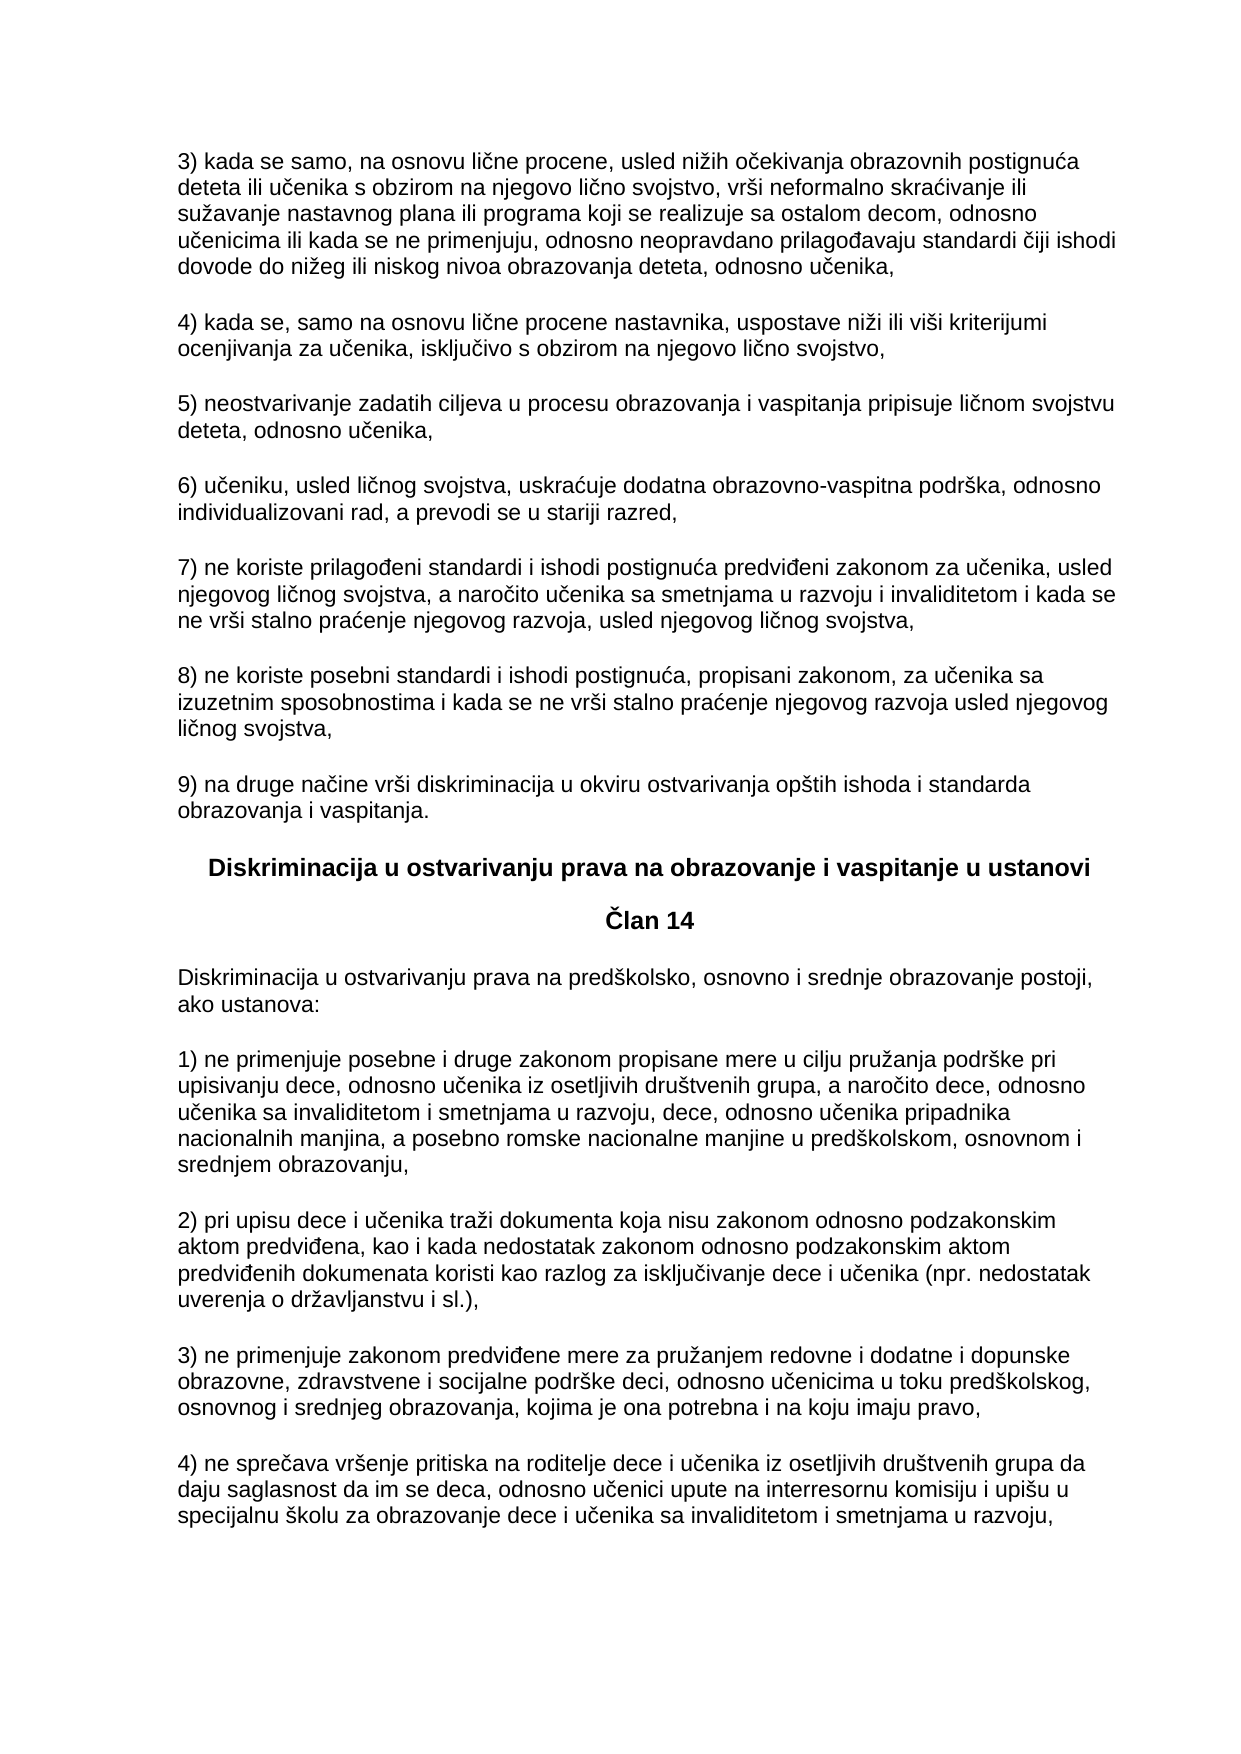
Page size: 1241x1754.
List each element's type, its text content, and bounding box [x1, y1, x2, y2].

text Član 14 [177, 906, 1122, 935]
text 5) neostvarivanje zadatih ciljeva u procesu obrazovanja i vaspitanja pripisuje ličnom svojstvu deteta, odnosno učenika, [177, 390, 1122, 443]
text 4) ne sprečava vršenje pritiska na roditelje dece i učenika iz osetljivih društvenih grupa da daju saglasnost da im se deca, odnosno učenici upute na interresornu komisiju i upišu u specijalnu školu za obrazovanje dece i učenika sa invaliditetom i smetnjama u razvoju, [177, 1450, 1122, 1529]
text 4) kada se, samo na osnovu lične procene nastavnika, uspostave niži ili viši kriterijumi ocenjivanja za učenika, isključivo s obzirom na njegovo lično svojstvo, [177, 308, 1122, 361]
text 1) ne primenjuje posebne i druge zakonom propisane mere u cilju pružanja podrške pri upisivanju dece, odnosno učenika iz osetljivih društvenih grupa, a naročito dece, odnosno učenika sa invaliditetom i smetnjama u razvoju, dece, odnosno učenika pripadnika nacionalnih manjina, a posebno romske nacionalne manjine u predškolskom, osnovnom i srednjem obrazovanju, [177, 1046, 1122, 1178]
text 3) ne primenjuje zakonom predviđene mere za pružanjem redovne i dodatne i dopunske obrazovne, zdravstvene i socijalne podrške deci, odnosno učenicima u toku predškolskog, osnovnog i srednjeg obrazovanja, kojima je ona potrebna i na koju imaju pravo, [177, 1342, 1122, 1421]
text 9) na druge načine vrši diskriminacija u okviru ostvarivanja opštih ishoda i standarda obrazovanja i vaspitanja. [177, 771, 1122, 823]
text 7) ne koriste prilagođeni standardi i ishodi postignuća predviđeni zakonom za učenika, usled njegovog ličnog svojstva, a naročito učenika sa smetnjama u razvoju i invaliditetom i kada se ne vrši stalno praćenje njegovog razvoja, usled njegovog ličnog svojstva, [177, 554, 1122, 633]
text 6) učeniku, usled ličnog svojstva, uskraćuje dodatna obrazovno-vaspitna podrška, odnosno individualizovani rad, a prevodi se u stariji razred, [177, 472, 1122, 525]
text Diskriminacija u ostvarivanju prava na obrazovanje i vaspitanje u ustanovi [177, 852, 1122, 881]
text Diskriminacija u ostvarivanju prava na predškolsko, osnovno i srednje obrazovanje postoji, ako ustanova: [177, 964, 1122, 1017]
text 8) ne koriste posebni standardi i ishodi postignuća, propisani zakonom, za učenika sa izuzetnim sposobnostima i kada se ne vrši stalno praćenje njegovog razvoja usled njegovog ličnog svojstva, [177, 662, 1122, 741]
text 3) kada se samo, na osnovu lične procene, usled nižih očekivanja obrazovnih postignuća deteta ili učenika s obzirom na njegovo lično svojstvo, vrši neformalno skraćivanje ili sužavanje nastavnog plana ili programa koji se realizuje sa ostalom decom, odnosno učenicima ili kada se ne primenjuju, odnosno neopravdano prilagođavaju standardi čiji ishodi dovode do nižeg ili niskog nivoa obrazovanja deteta, odnosno učenika, [177, 148, 1122, 279]
text 2) pri upisu dece i učenika traži dokumenta koja nisu zakonom odnosno podzakonskim aktom predviđena, kao i kada nedostatak zakonom odnosno podzakonskim aktom predviđenih dokumenata koristi kao razlog za isključivanje dece i učenika (npr. nedostatak uverenja o državljanstvu i sl.), [177, 1207, 1122, 1312]
